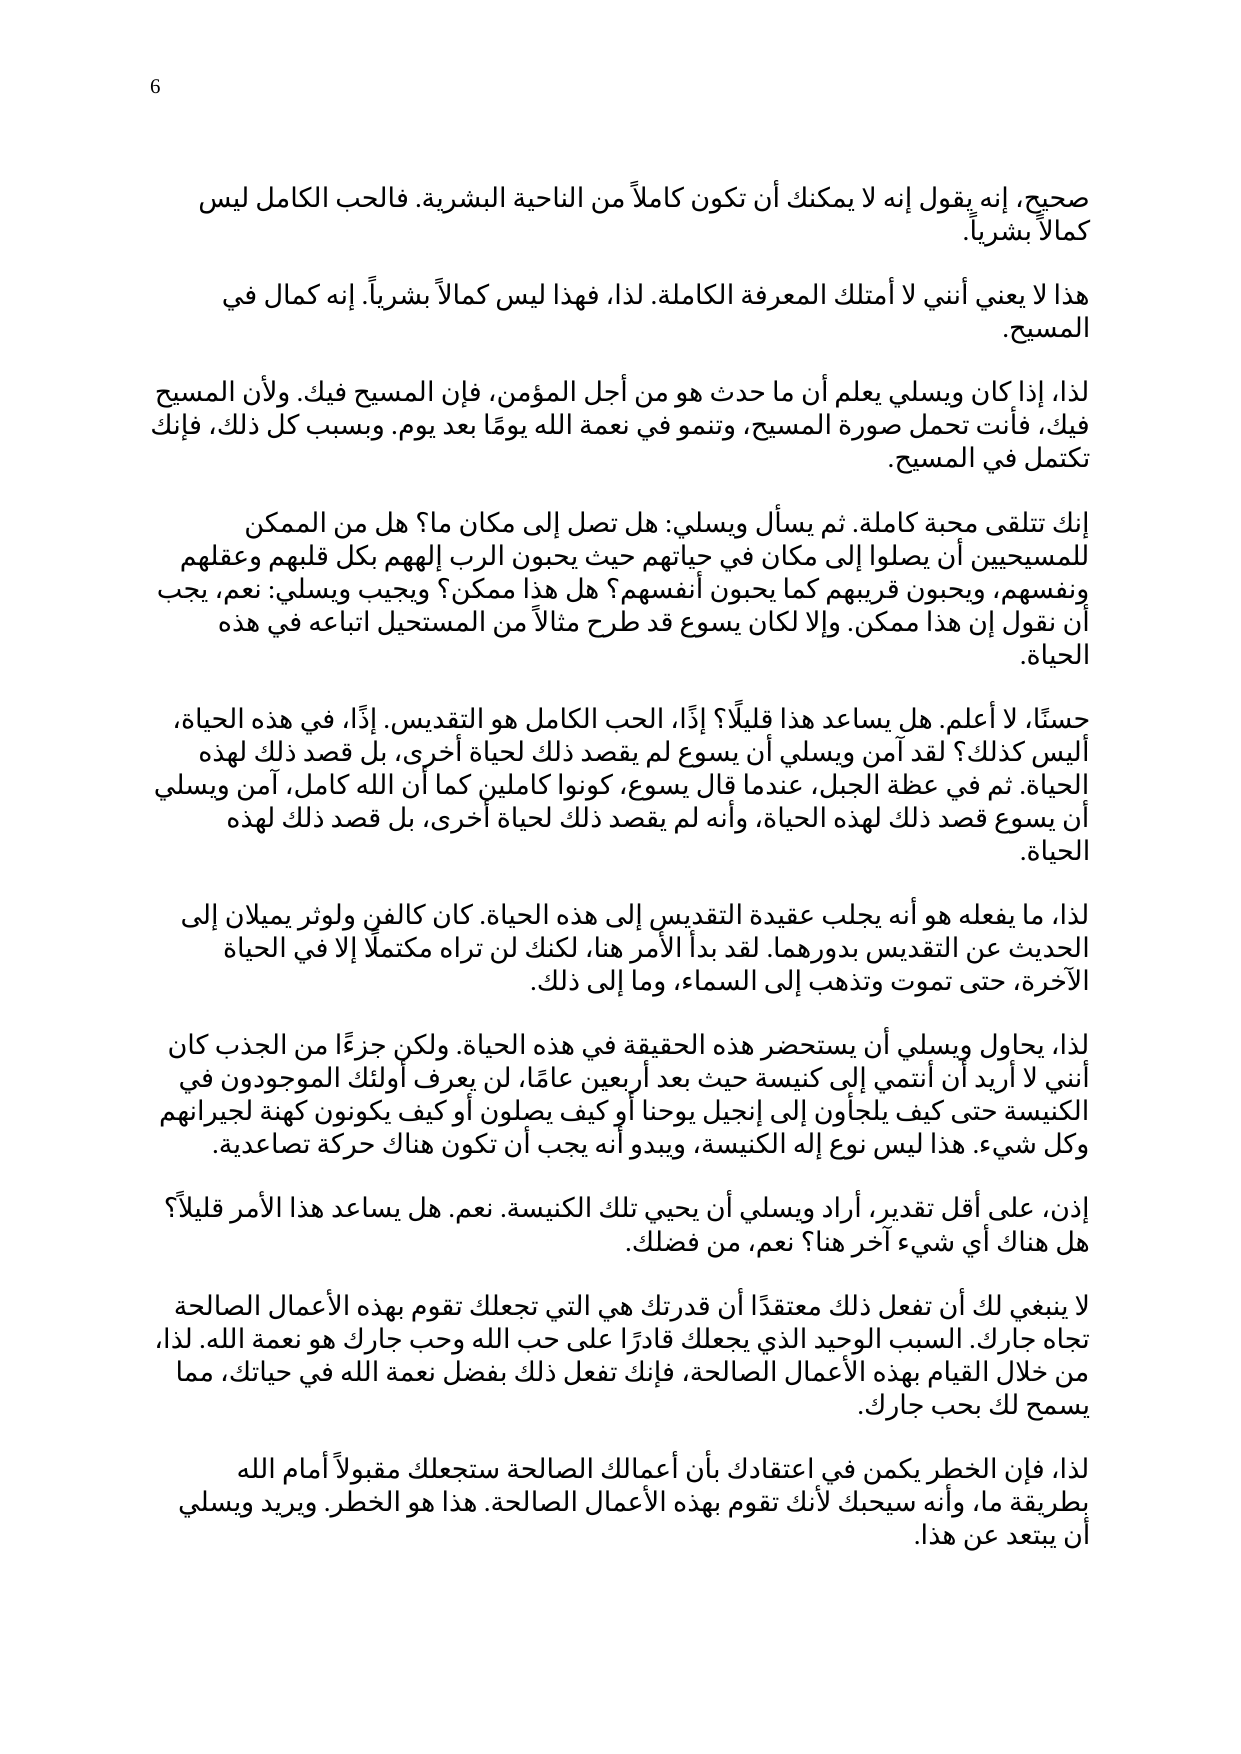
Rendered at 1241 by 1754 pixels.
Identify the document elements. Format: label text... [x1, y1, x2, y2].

text لذا، فإن الخطر يكمن في اعتقادك بأن أعمالك الصالحة ستجعلك مقبولاً أمام الله بطريقة ما، وأنه سيحبك لأنك تقوم بهذه الأعمال الصالحة. هذا هو الخطر. ويريد ويسلي أن يبتعد عن هذا. [150, 1452, 1090, 1551]
text لذا، إذا كان ويسلي يعلم أن ما حدث هو من أجل المؤمن، فإن المسيح فيك. ولأن المسيح فيك، فأنت تحمل صورة المسيح، وتنمو في نعمة الله يومًا بعد يوم. وبسبب كل ذلك، فإنك تكتمل في المسيح. [150, 376, 1090, 474]
text حسنًا، لا أعلم. هل يساعد هذا قليلًا؟ إذًا، الحب الكامل هو التقديس. إذًا، في هذه الحياة، أليس كذلك؟ لقد آمن ويسلي أن يسوع لم يقصد ذلك لحياة أخرى، بل قصد ذلك لهذه الحياة. ثم في عظة الجبل، عندما قال يسوع، كونوا كاملين كما أن الله كامل، آمن ويسلي أن يسوع قصد ذلك لهذه الحياة، وأنه لم يقصد ذلك لحياة أخرى، بل قصد ذلك لهذه الحياة. [150, 702, 1090, 867]
text إنك تتلقى محبة كاملة. ثم يسأل ويسلي: هل تصل إلى مكان ما؟ هل من الممكن للمسيحيين أن يصلوا إلى مكان في حياتهم حيث يحبون الرب إلههم بكل قلبهم وعقلهم ونفسهم، ويحبون قريبهم كما يحبون أنفسهم؟ هل هذا ممكن؟ ويجيب ويسلي: نعم، يجب أن نقول إن هذا ممكن. وإلا لكان يسوع قد طرح مثالاً من المستحيل اتباعه في هذه الحياة. [150, 506, 1090, 671]
text لذا، ما يفعله هو أنه يجلب عقيدة التقديس إلى هذه الحياة. كان كالفن ولوثر يميلان إلى الحديث عن التقديس بدورهما. لقد بدأ الأمر هنا، لكنك لن تراه مكتملًا إلا في الحياة الآخرة، حتى تموت وتذهب إلى السماء، وما إلى ذلك. [150, 898, 1090, 997]
text لذا، يحاول ويسلي أن يستحضر هذه الحقيقة في هذه الحياة. ولكن جزءًا من الجذب كان أنني لا أريد أن أنتمي إلى كنيسة حيث بعد أربعين عامًا، لن يعرف أولئك الموجودون في الكنيسة حتى كيف يلجأون إلى إنجيل يوحنا أو كيف يصلون أو كيف يكونون كهنة لجيرانهم وكل شيء. هذا ليس نوع إله الكنيسة، ويبدو أنه يجب أن تكون هناك حركة تصاعدية. [150, 1028, 1090, 1161]
text إذن، على أقل تقدير، أراد ويسلي أن يحيي تلك الكنيسة. نعم. هل يساعد هذا الأمر قليلاً؟ هل هناك أي شيء آخر هنا؟ نعم، من فضلك. [150, 1192, 1090, 1258]
text هذا لا يعني أنني لا أمتلك المعرفة الكاملة. لذا، فهذا ليس كمالاً بشرياً. إنه كمال في المسيح. [150, 278, 1090, 344]
text صحيح، إنه يقول إنه لا يمكنك أن تكون كاملاً من الناحية البشرية. فالحب الكامل ليس كمالاً بشرياً. [150, 181, 1090, 247]
text لا ينبغي لك أن تفعل ذلك معتقدًا أن قدرتك هي التي تجعلك تقوم بهذه الأعمال الصالحة تجاه جارك. السبب الوحيد الذي يجعلك قادرًا على حب الله وحب جارك هو نعمة الله. لذا، من خلال القيام بهذه الأعمال الصالحة، فإنك تفعل ذلك بفضل نعمة الله في حياتك، مما يسمح لك بحب جارك. [150, 1289, 1090, 1421]
